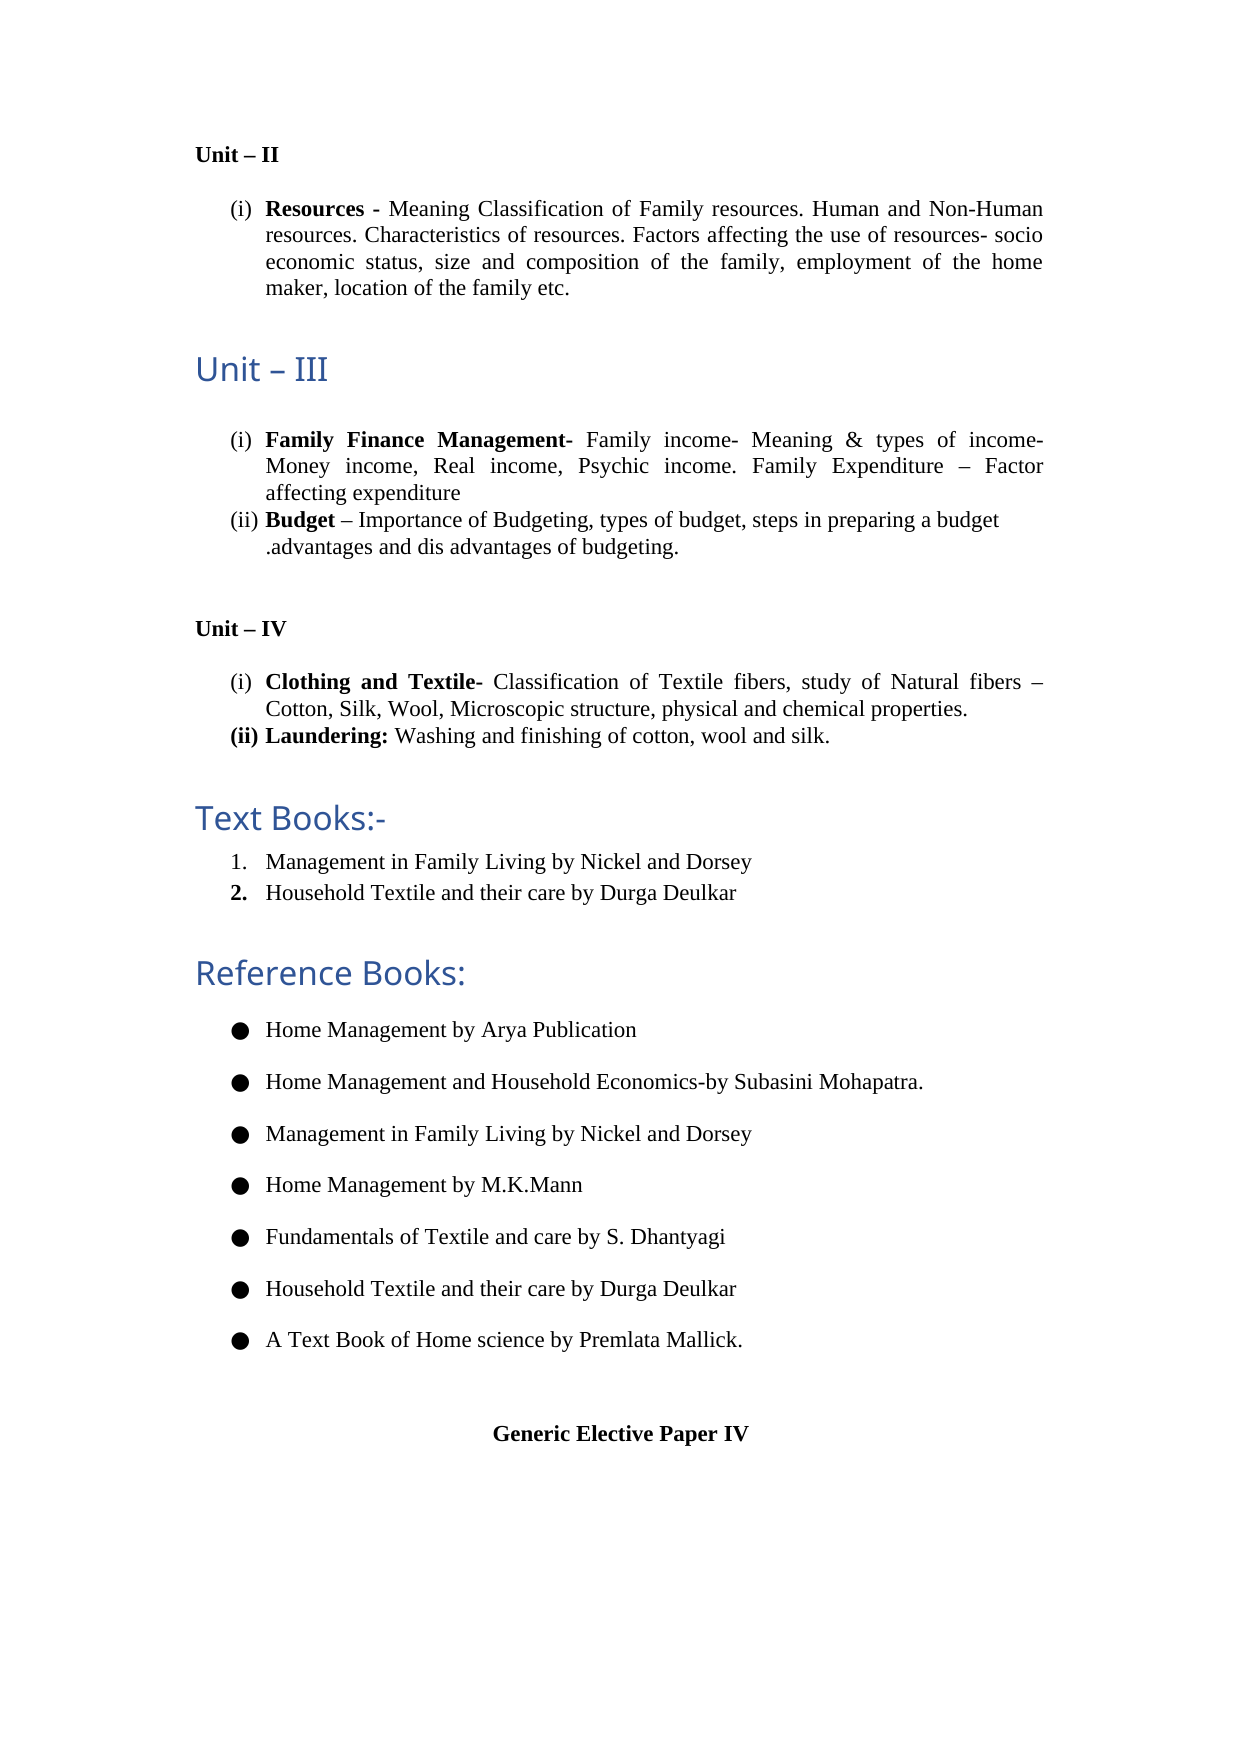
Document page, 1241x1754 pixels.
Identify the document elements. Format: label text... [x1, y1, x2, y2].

list Budget – Importance of Budgeting, types of budget, steps in preparing a budget [230, 506, 1078, 532]
list Home Management by Arya Publication [230, 1004, 1078, 1051]
subtitle Unit – III [177, 346, 1078, 391]
list Resources - Meaning Classification of Family resources. Human and Non-Human resources. Characteristics of resources. Factors affecting the use of resources- socio economic status, size and composition of the family, employment of the home maker, location of the family etc. [230, 194, 1044, 301]
list Management in Family Living by Nickel and Dorsey [230, 848, 1078, 874]
list A Text Book of Home science by Premlata Mallick. [230, 1314, 1078, 1361]
subtitle Reference Books: [177, 950, 1078, 996]
subtitle Text Books:- [177, 794, 1078, 840]
text .advantages and dis advantages of budgeting. [265, 533, 1078, 559]
list Household Textile and their care by Durga Deulkar [230, 879, 1078, 905]
list Fundamentals of Textile and care by S. Dhantyagi [230, 1211, 1078, 1257]
list Home Management and Household Economics-by Subasini Mohapatra. [230, 1056, 1078, 1103]
list Family Finance Management- Family income- Meaning & types of income- Money income, Real income, Psychic income. Family Expenditure – Factor affecting expenditure [230, 426, 1045, 505]
text Generic Elective Paper IV [203, 1420, 1039, 1447]
list Household Textile and their care by Durga Deulkar [230, 1262, 1078, 1309]
list Laundering: Washing and finishing of cotton, wool and silk. [230, 722, 1078, 748]
text Unit – IV [195, 615, 1078, 641]
text Unit – II [195, 141, 1078, 168]
list Management in Family Living by Nickel and Dorsey [230, 1107, 1078, 1154]
list Clothing and Textile- Classification of Textile fibers, study of Natural fibers – Cotton, Silk, Wool, Microscopic structure, physical and chemical properties. [230, 668, 1044, 721]
list Home Management by M.K.Mann [230, 1159, 1078, 1206]
